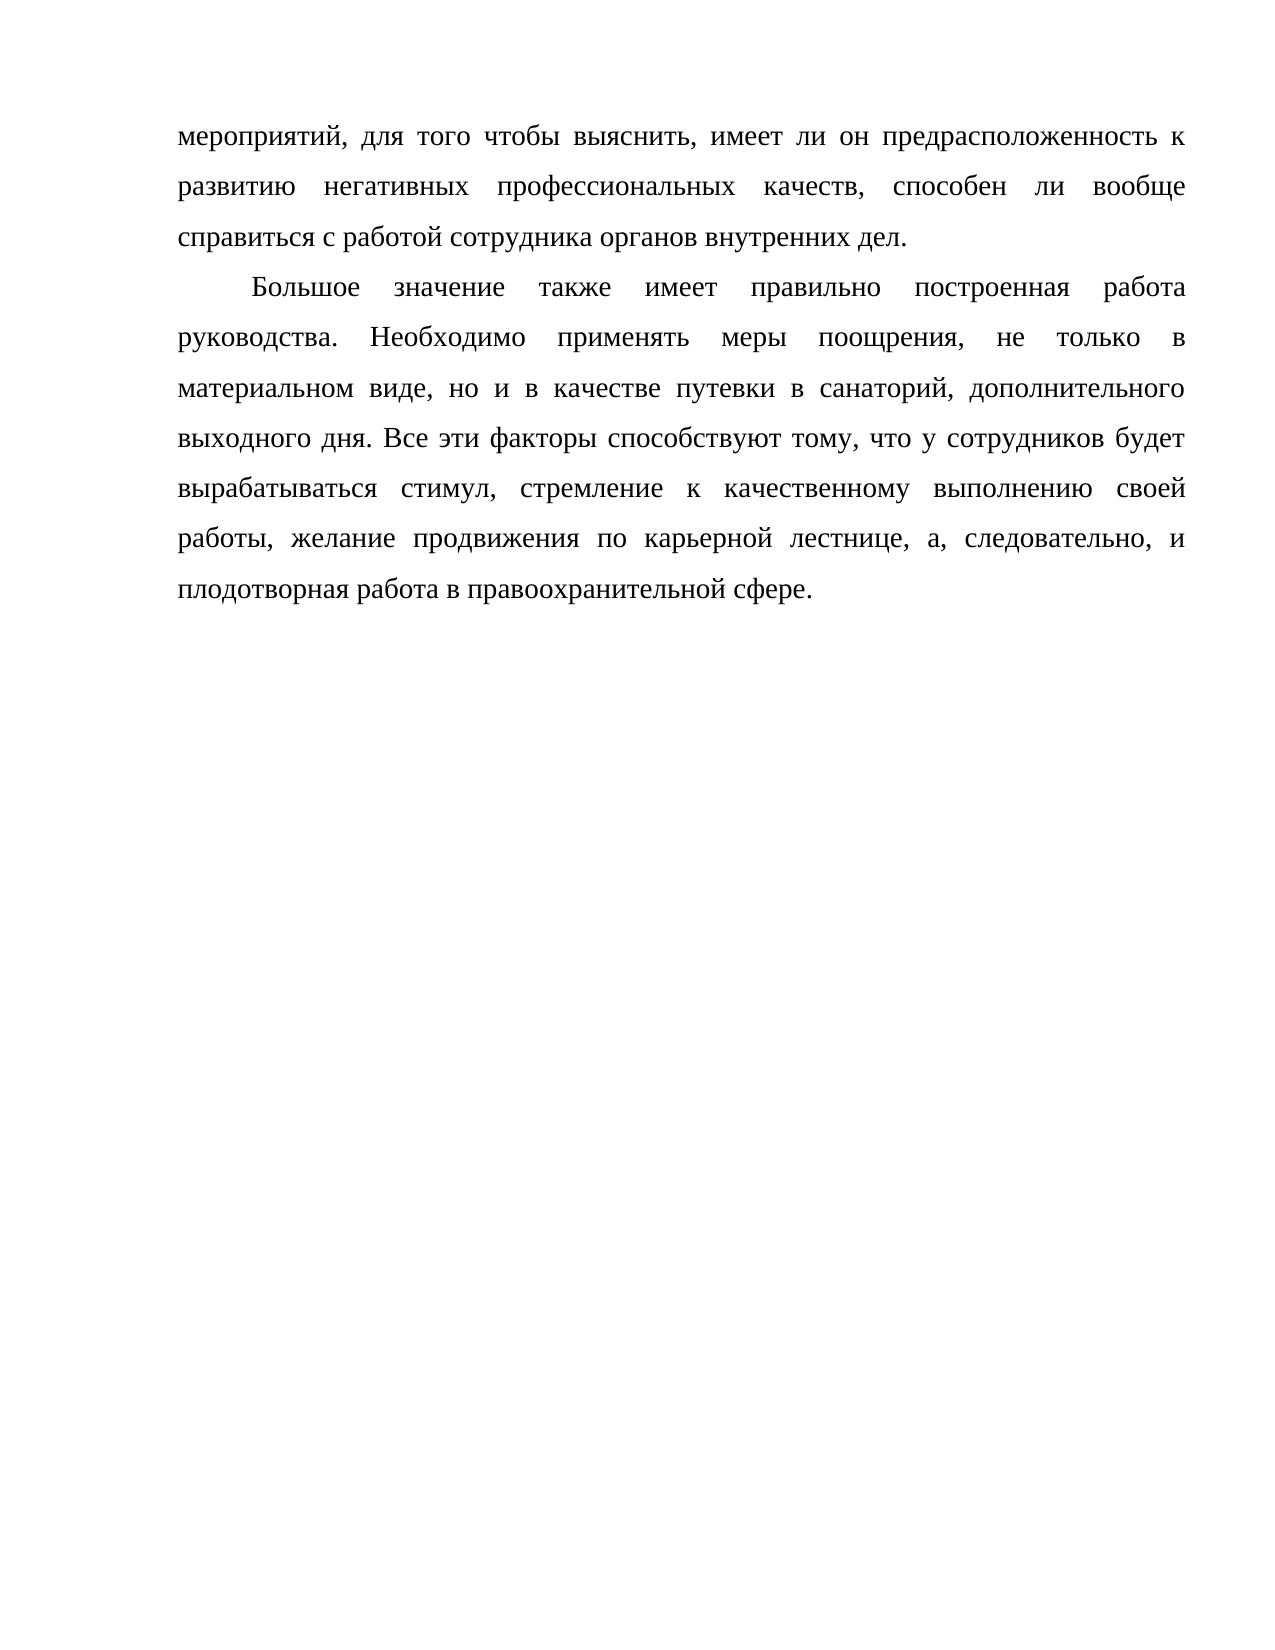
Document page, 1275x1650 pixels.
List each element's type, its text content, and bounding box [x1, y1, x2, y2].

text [177, 118, 1186, 252]
text Большое значение также имеет правильно построенная работа руководства. Необходимо применять меры поощрения, не только в материальном виде, но и в качестве путевки в санаторий, дополнительного выходного дня. Все эти факторы способствуют тому, что у сотрудников будет вырабатываться стимул, стремление к качественному выполнению своей работы, желание продвижения по карьерной лестнице, а, следовательно, и плодотворная работа в правоохранительной сфере. [177, 269, 1186, 604]
